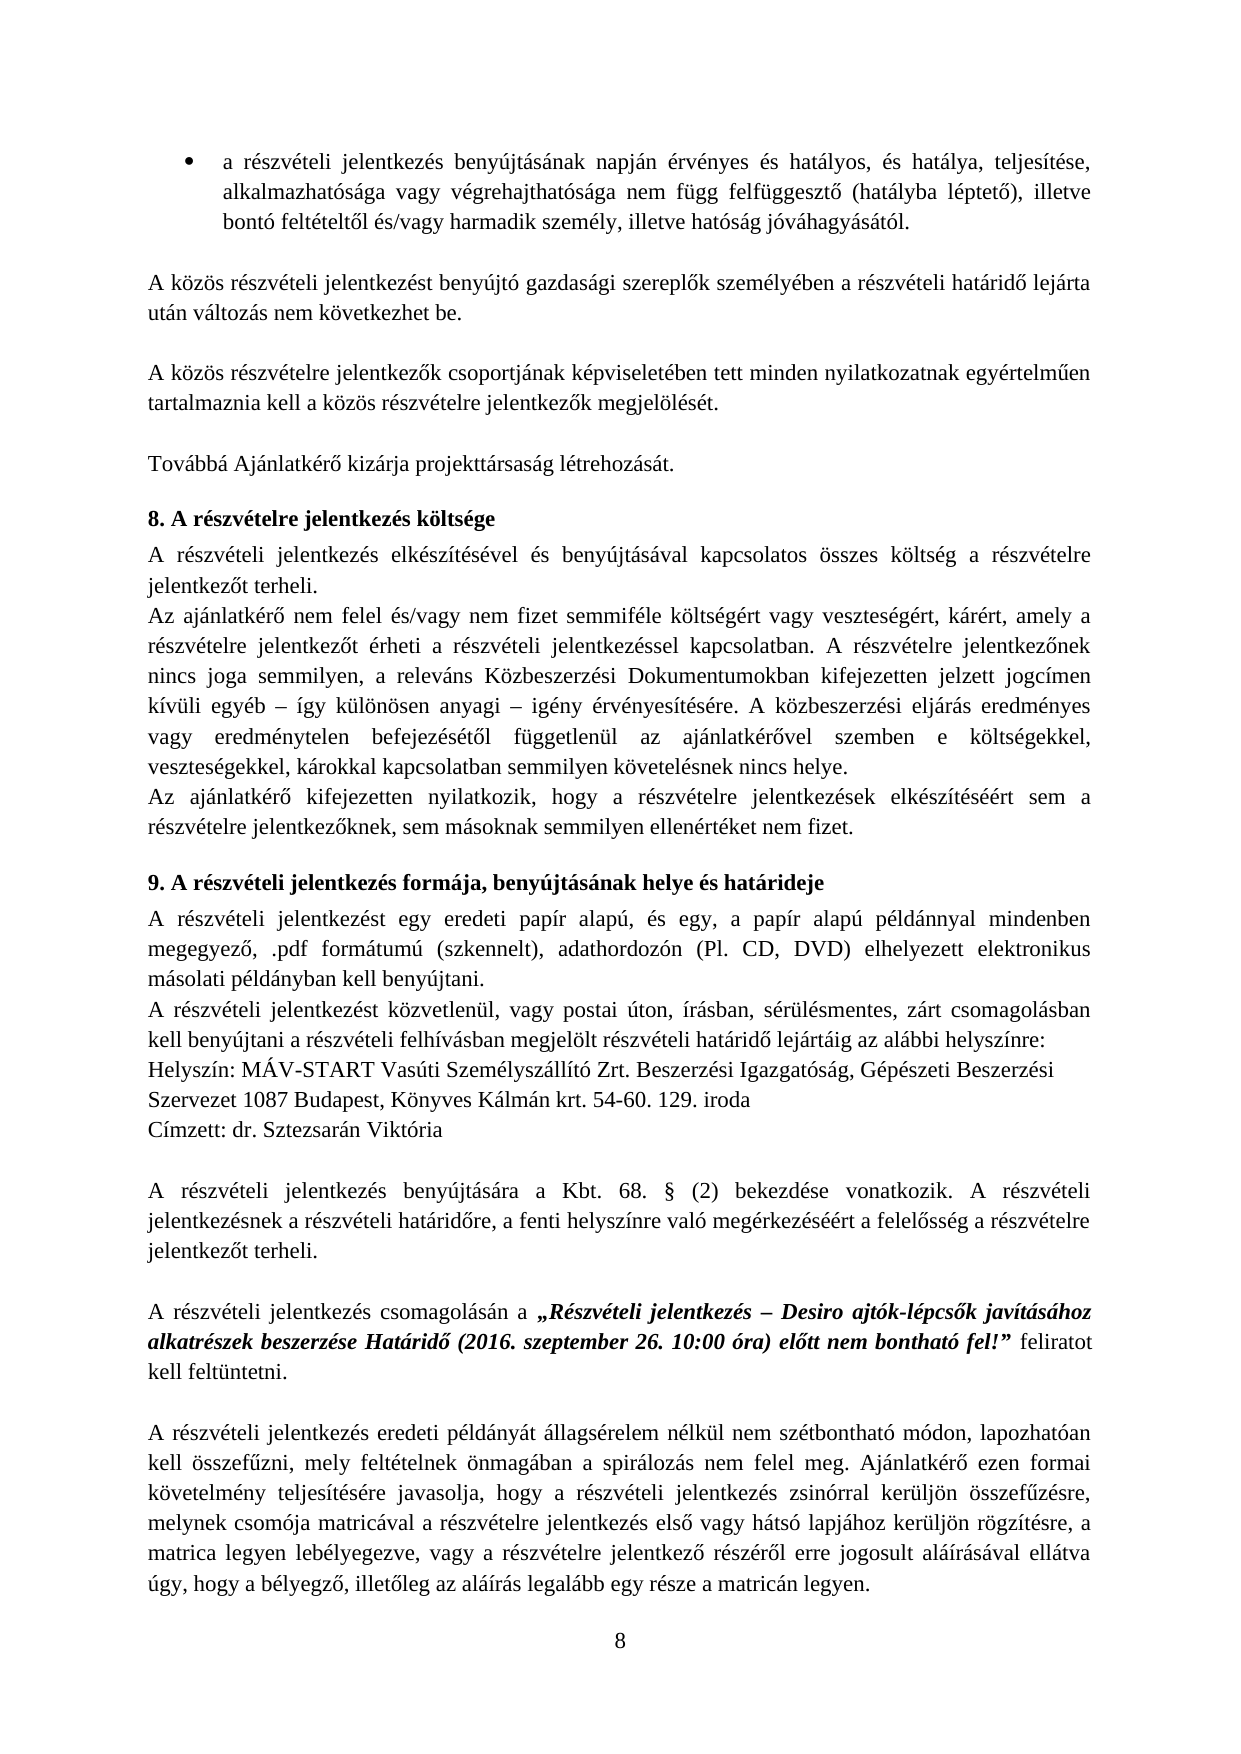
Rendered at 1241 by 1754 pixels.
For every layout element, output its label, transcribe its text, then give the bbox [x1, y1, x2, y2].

text A részvételi jelentkezést egy eredeti papír alapú, és egy, a papír alapú példánnyal mindenben megegyező, .pdf formátumú (szkennelt), adathordozón (Pl. CD, DVD) elhelyezett elektronikus másolati példányban kell benyújtani. [148, 905, 1092, 992]
list a részvételi jelentkezés benyújtásának napján érvényes és hatályos, és hatálya, teljesítése, alkalmazhatósága vagy végrehajthatósága nem függ felfüggesztő (hatályba léptető), illetve bontó feltételtől és/vagy harmadik személy, illetve hatóság jóváhagyásától. [185, 148, 1092, 234]
text Az ajánlatkérő kifejezetten nyilatkozik, hogy a részvételre jelentkezések elkészítéséért sem a részvételre jelentkezőknek, sem másoknak semmilyen ellenértéket nem fizet. [148, 783, 1092, 840]
subtitle részvételre jelentkezés költsége [148, 505, 1092, 531]
text A közös részvételi jelentkezést benyújtó gazdasági szereplők személyében a részvételi határidő lejárta után változás nem következhet be. [148, 268, 1092, 325]
text A részvételi jelentkezést közvetlenül, vagy postai úton, írásban, sérülésmentes, zárt csomagolásban kell benyújtani a részvételi felhívásban megjelölt részvételi határidő lejártáig az alábbi helyszínre: [148, 996, 1092, 1052]
text Továbbá Ajánlatkérő kizárja projekttársaság létrehozását. [148, 450, 1092, 476]
text A részvételi jelentkezés elkészítésével és benyújtásával kapcsolatos összes költség a részvételre jelentkezőt terheli. [148, 541, 1092, 598]
text A részvételi jelentkezés csomagolásán a „Részvételi jelentkezés – Desiro ajtók-lépcsők javításához alkatrészek beszerzése Határidő (2016. szeptember 26. 10:00 óra) előtt nem bontható fel!” feliratot kell feltüntetni. [148, 1298, 1092, 1384]
subtitle részvételi jelentkezés formája, benyújtásának helye és határideje [148, 868, 1092, 895]
text A részvételi jelentkezés benyújtására a Kbt. 68. § (2) bekezdése vonatkozik. A részvételi jelentkezésnek a részvételi határidőre, a fenti helyszínre való megérkezéséért a felelősség a részvételre jelentkezőt terheli. [148, 1177, 1092, 1264]
text Az ajánlatkérő nem felel és/vagy nem fizet semmiféle költségért vagy veszteségért, kárért, amely a részvételre jelentkezőt érheti a részvételi jelentkezéssel kapcsolatban. A részvételre jelentkezőnek nincs joga semmilyen, a releváns Közbeszerzési Dokumentumokban kifejezetten jelzett jogcímen kívüli egyéb – így különösen anyagi – igény érvényesítésére. A közbeszerzési eljárás eredményes vagy eredménytelen befejezésétől függetlenül az ajánlatkérővel szemben e költségekkel, veszteségekkel, károkkal kapcsolatban semmilyen követelésnek nincs helye. [148, 602, 1092, 779]
text A részvételi jelentkezés eredeti példányát állagsérelem nélkül nem szétbontható módon, lapozhatóan kell összefűzni, mely feltételnek önmagában a spirálozás nem felel meg. Ajánlatkérő ezen formai követelmény teljesítésére javasolja, hogy a részvételi jelentkezés zsinórral kerüljön összefűzésre, melynek csomója matricával a részvételre jelentkezés első vagy hátsó lapjához kerüljön rögzítésre, a matrica legyen lebélyegezve, vagy a részvételre jelentkező részéről erre jogosult aláírásával ellátva úgy, hogy a bélyegző, illetőleg az aláírás legalább egy része a matricán legyen. [148, 1418, 1092, 1596]
text A közös részvételre jelentkezők csoportjának képviseletében tett minden nyilatkozatnak egyértelműen tartalmaznia kell a közös részvételre jelentkezők megjelölését. [148, 359, 1092, 416]
text Címzett: dr. Sztezsarán Viktória [148, 1116, 1092, 1143]
text Helyszín: MÁV-START Vasúti Személyszállító Zrt. Beszerzési Igazgatóság, Gépészeti Beszerzési Szervezet 1087 Budapest, Könyves Kálmán krt. 54-60. 129. iroda [148, 1056, 1092, 1113]
